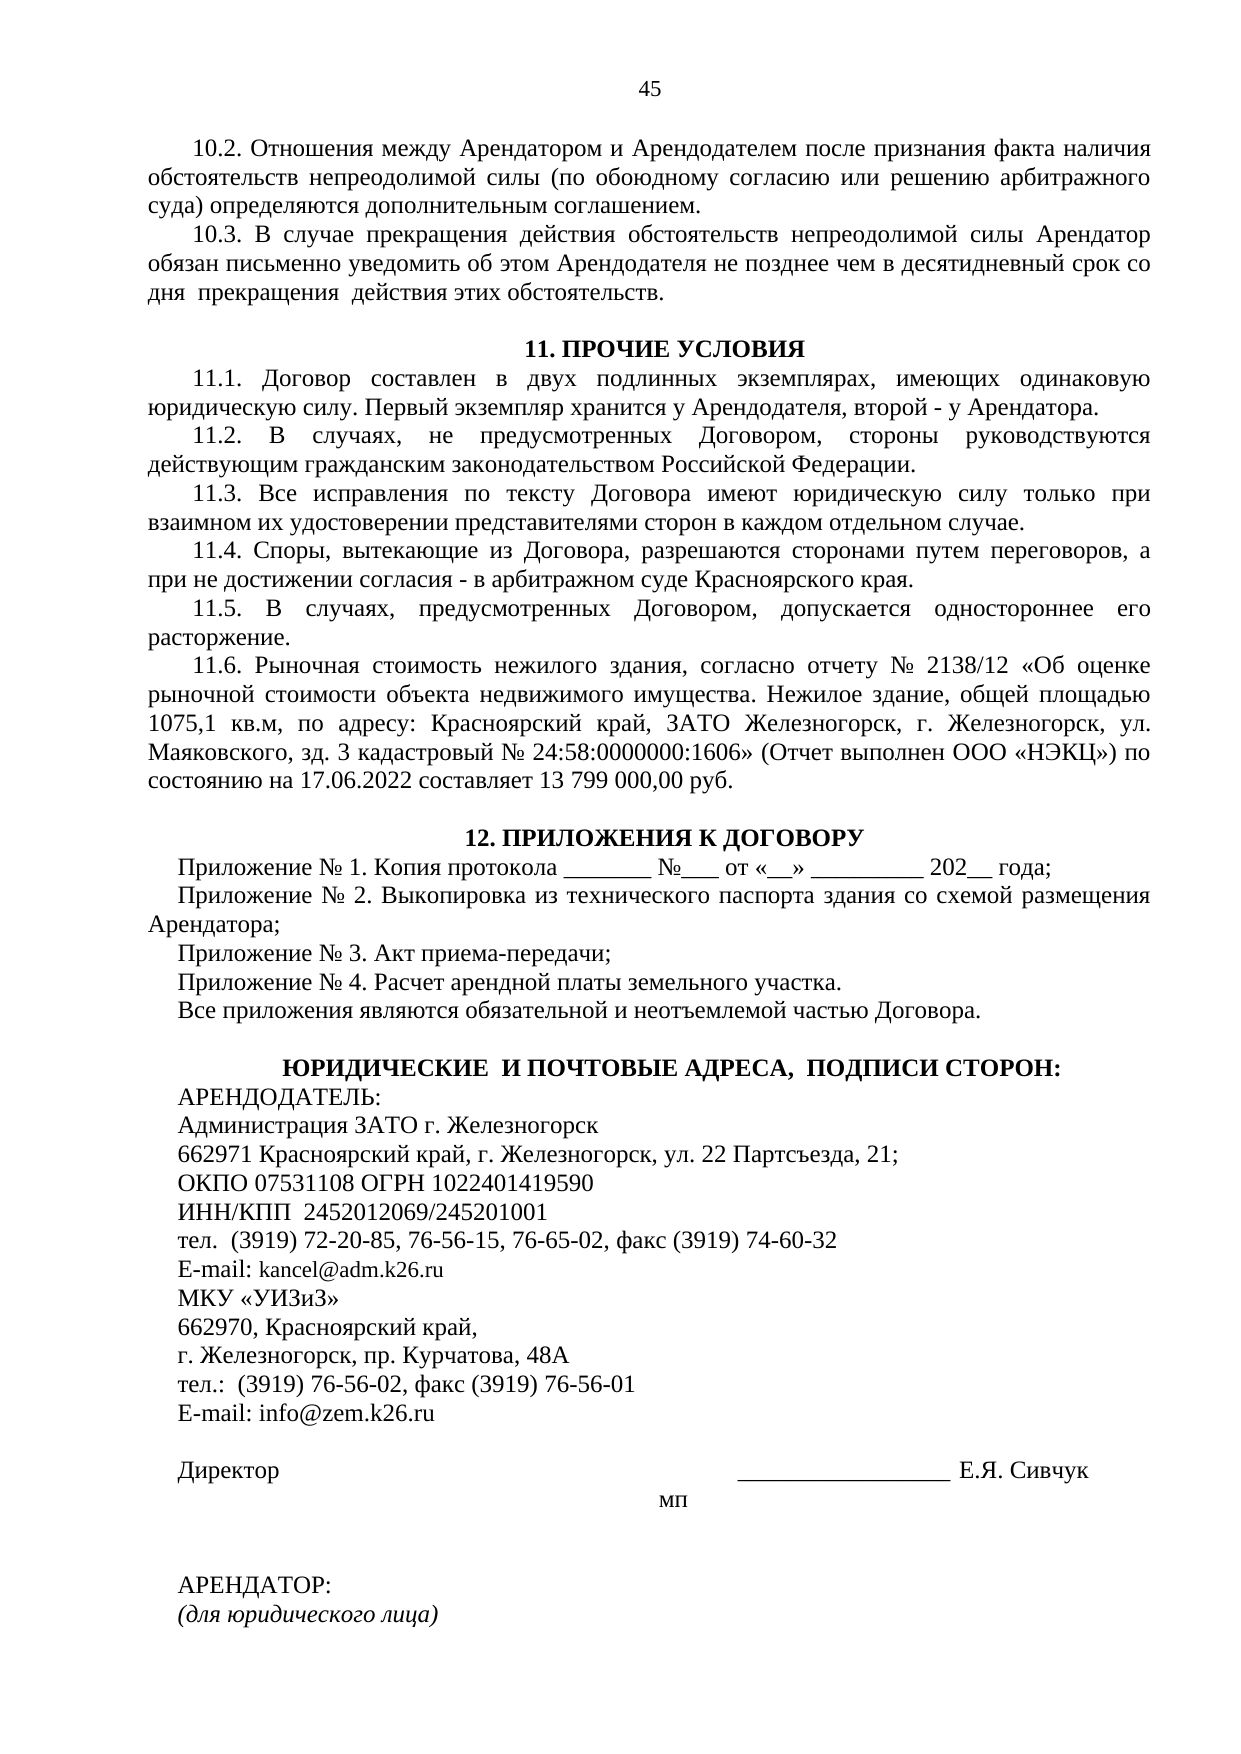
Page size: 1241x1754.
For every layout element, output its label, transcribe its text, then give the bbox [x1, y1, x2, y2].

text 11.6. Рыночная стоимость нежилого здания, согласно отчету № 2138/12 «Об оценке рыночной стоимости объекта недвижимого имущества. Нежилое здание, общей площадью 1075,1 кв.м, по адресу: Красноярский край, ЗАТО Железногорск, г. Железногорск, ул. Маяковского, зд. 3 кадастровый № 24:58:0000000:1606» (Отчет выполнен ООО «НЭКЦ») по состоянию на 17.06.2022 составляет 13 799 000,00 руб. [148, 650, 1152, 794]
text АРЕНДОДАТЕЛЬ: [148, 1082, 1152, 1110]
text E-mail: kancel@adm.k26.ru [148, 1254, 1152, 1283]
text Все приложения являются обязательной и неотъемлемой частью Договора. [148, 995, 1152, 1024]
text АРЕНДАТОР: [148, 1570, 1152, 1599]
text ИНН/КПП 2452012069/245201001 [148, 1197, 1152, 1225]
text ЮРИДИЧЕСКИЕ И ПОЧТОВЫЕ АДРЕСА, ПОДПИСИ СТОРОН: [148, 1053, 1152, 1082]
text мп [148, 1484, 1152, 1513]
text тел. (3919) 72-20-85, 76-56-15, 76-65-02, факс (3919) 74-60-32 [148, 1225, 1152, 1254]
text г. Железногорск, пр. Курчатова, 48А [148, 1340, 1152, 1369]
text Приложение № 2. Выкопировка из технического паспорта здания со схемой размещения Арендатора; [148, 880, 1152, 938]
text тел.: (3919) 76-56-02, факс (3919) 76-56-01 [148, 1369, 1152, 1398]
text Директор _________________ Е.Я. Сивчук [148, 1455, 1152, 1484]
text 10.2. Отношения между Арендатором и Арендодателем после признания факта наличия обстоятельств непреодолимой силы (по обоюдному согласию или решению арбитражного суда) определяются дополнительным соглашением. [148, 133, 1152, 219]
text (для юридического лица) [148, 1599, 1152, 1628]
text 11.3. Все исправления по тексту Договора имеют юридическую силу только при взаимном их удостоверении представителями сторон в каждом отдельном случае. [148, 478, 1152, 535]
text ОКПО 07531108 ОГРН 1022401419590 [148, 1168, 1152, 1197]
text Приложение № 1. Копия протокола _______ №___ от «__» _________ 202__ года; [148, 852, 1152, 880]
text E-mail: info@zem.k26.ru [148, 1398, 1152, 1427]
text 11.2. В случаях, не предусмотренных Договором, стороны руководствуются действующим гражданским законодательством Российской Федерации. [148, 420, 1152, 478]
text 10.3. В случае прекращения действия обстоятельств непреодолимой силы Арендатор обязан письменно уведомить об этом Арендодателя не позднее чем в десятидневный срок со дня прекращения действия этих обстоятельств. [148, 219, 1152, 305]
text 11.4. Споры, вытекающие из Договора, разрешаются сторонами путем переговоров, а при не достижении согласия - в арбитражном суде Красноярского края. [148, 535, 1152, 593]
text 11. ПРОЧИЕ УСЛОВИЯ [148, 334, 1152, 363]
text Приложение № 4. Расчет арендной платы земельного участка. [148, 967, 1152, 995]
text Администрация ЗАТО г. Железногорск [148, 1110, 1152, 1139]
text МКУ «УИЗиЗ» [148, 1283, 1152, 1312]
text 662971 Красноярский край, г. Железногорск, ул. 22 Партсъезда, 21; [148, 1139, 1152, 1168]
text Приложение № 3. Акт приема-передачи; [148, 938, 1152, 967]
text 11.1. Договор составлен в двух подлинных экземплярах, имеющих одинаковую юридическую силу. Первый экземпляр хранится у Арендодателя, второй - у Арендатора. [148, 363, 1152, 420]
text 12. ПРИЛОЖЕНИЯ К ДОГОВОРУ [148, 823, 1152, 852]
text 11.5. В случаях, предусмотренных Договором, допускается одностороннее его расторжение. [148, 593, 1152, 650]
text 662970, Красноярский край, [148, 1312, 1152, 1340]
